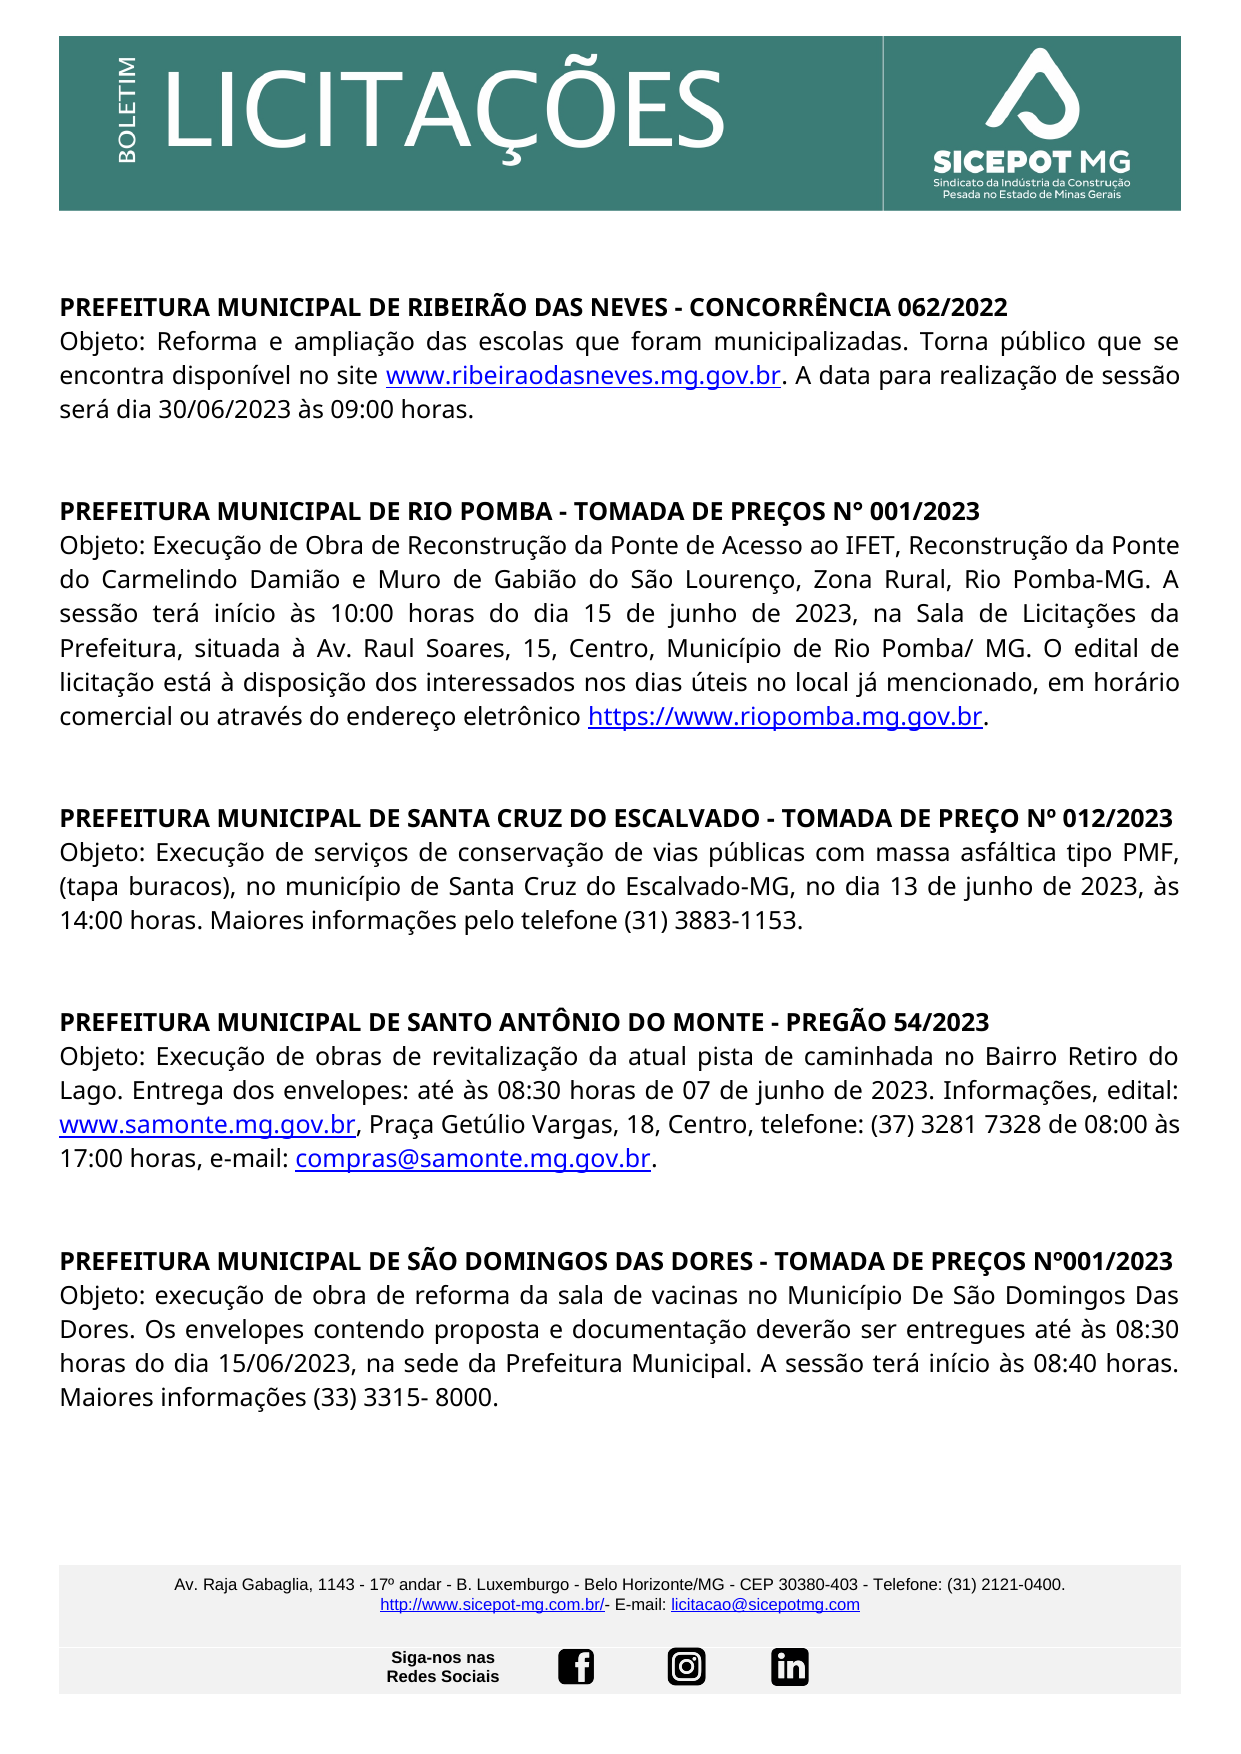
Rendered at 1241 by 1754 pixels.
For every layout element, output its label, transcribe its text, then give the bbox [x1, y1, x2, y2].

text Objeto: Execução de serviços de conservação de vias públicas com massa asfáltica tipo PMF, (tapa buracos), no município de Santa Cruz do Escalvado-MG, no dia 13 de junho de 2023, às 14:00 horas. Maiores informações pelo telefone (31) 3883-1153. [59, 834, 1181, 937]
text PREFEITURA MUNICIPAL DE SANTO ANTÔNIO DO MONTE - PREGÃO 54/2023 [59, 1005, 1181, 1039]
text Objeto: Execução de Obra de Reconstrução da Ponte de Acesso ao IFET, Reconstrução da Ponte do Carmelindo Damião e Muro de Gabião do São Lourenço, Zona Rural, Rio Pomba-MG. A sessão terá início às 10:00 horas do dia 15 de junho de 2023, na Sala de Licitações da Prefeitura, situada à Av. Raul Soares, 15, Centro, Município de Rio Pomba/ MG. O edital de licitação está à disposição dos interessados nos dias úteis no local já mencionado, em horário comercial ou através do endereço eletrônico https://www.riopomba.mg.gov.br. [59, 528, 1181, 732]
text Objeto: Reforma e ampliação das escolas que foram municipalizadas. Torna público que se encontra disponível no site www.ribeiraodasneves.mg.gov.br. A data para realização de sessão será dia 30/06/2023 às 09:00 horas. [59, 324, 1181, 426]
text Objeto: execução de obra de reforma da sala de vacinas no Município De São Domingos Das Dores. Os envelopes contendo proposta e documentação deverão ser entregues até às 08:30 horas do dia 15/06/2023, na sede da Prefeitura Municipal. A sessão terá início às 08:40 horas. Maiores informações (33) 3315- 8000. [59, 1277, 1181, 1414]
picture [771, 1648, 809, 1686]
text Objeto: Execução de obras de revitalização da atual pista de caminhada no Bairro Retiro do Lago. Entrega dos envelopes: até às 08:30 horas de 07 de junho de 2023. Informações, edital: www.samonte.mg.gov.br, Praça Getúlio Vargas, 18, Centro, telefone: (37) 3281 7328 de 08:00 às 17:00 horas, e-mail: compras@samonte.mg.gov.br. [59, 1039, 1181, 1175]
picture [667, 1647, 706, 1686]
text PREFEITURA MUNICIPAL DE SANTA CRUZ DO ESCALVADO - TOMADA DE PREÇO Nº 012/2023 [59, 801, 1181, 834]
text PREFEITURA MUNICIPAL DE SÃO DOMINGOS DAS DORES - TOMADA DE PREÇOS Nº001/2023 [59, 1243, 1181, 1277]
picture [59, 36, 1181, 211]
text PREFEITURA MUNICIPAL DE RIO POMBA - TOMADA DE PREÇOS N° 001/2023 [59, 494, 1181, 528]
text PREFEITURA MUNICIPAL DE RIBEIRÃO DAS NEVES - CONCORRÊNCIA 062/2022 [59, 289, 1181, 324]
picture [557, 1648, 594, 1685]
